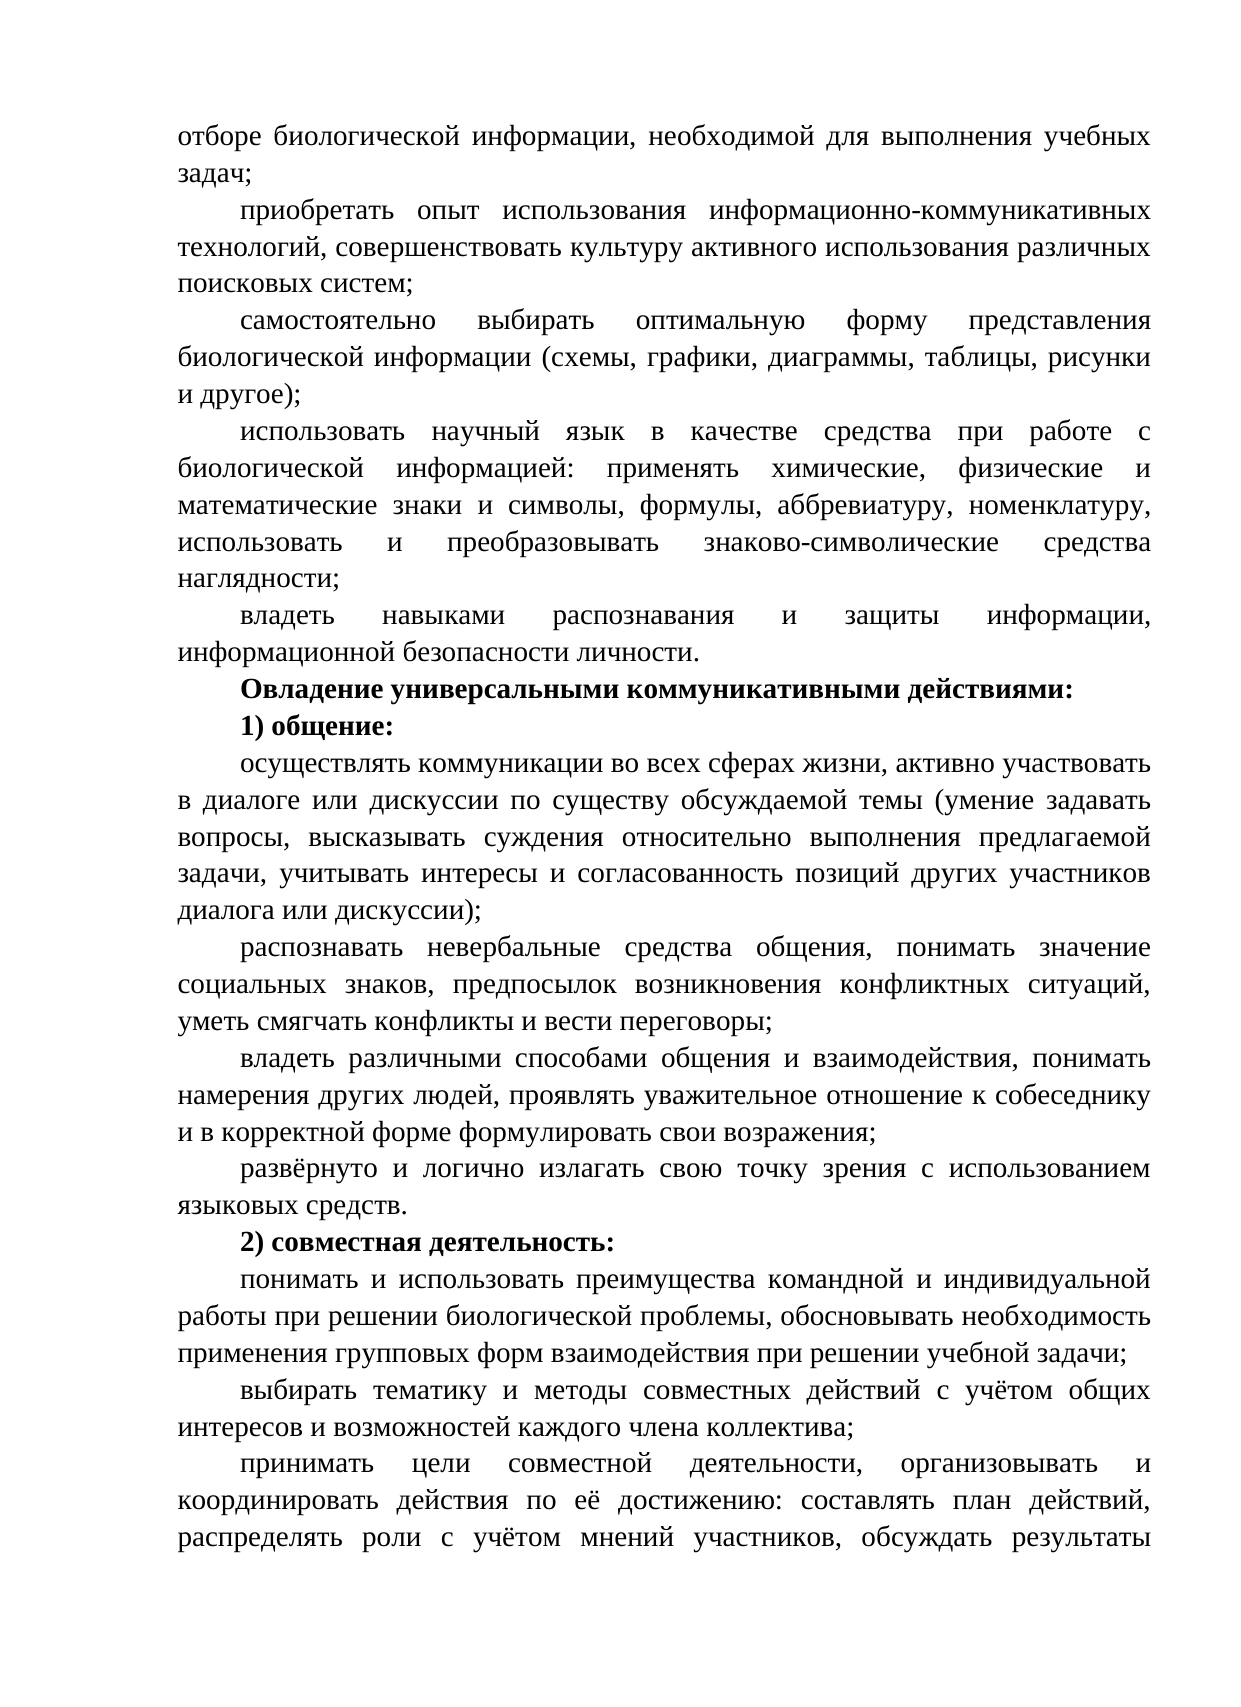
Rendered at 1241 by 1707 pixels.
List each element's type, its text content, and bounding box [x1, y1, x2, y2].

text распознавать невербальные средства общения, понимать значение социальных знаков, предпосылок возникновения конфликтных ситуаций, уметь смягчать конфликты и вести переговоры; [177, 929, 1152, 1037]
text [177, 118, 1152, 188]
text 2) совместная деятельность: [177, 1224, 1152, 1258]
text понимать и использовать преимущества командной и индивидуальной работы при решении биологической проблемы, обосновывать необходимость применения групповых форм взаимодействия при решении учебной задачи; [177, 1261, 1152, 1368]
text 1) общение: [177, 708, 1152, 742]
text владеть навыками распознавания и защиты информации, информационной безопасности личности. [177, 597, 1152, 668]
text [177, 1446, 1152, 1553]
text развёрнуто и логично излагать свою точку зрения с использованием языковых средств. [177, 1151, 1152, 1221]
text осуществлять коммуникации во всех сферах жизни, активно участвовать в диалоге или дискуссии по существу обсуждаемой темы (умение задавать вопросы, высказывать суждения относительно выполнения предлагаемой задачи, учитывать интересы и согласованность позиций других участников диалога или дискуссии); [177, 745, 1152, 926]
text самостоятельно выбирать оптимальную форму представления биологической информации (схемы, графики, диаграммы, таблицы, рисунки и другое); [177, 302, 1152, 410]
text владеть различными способами общения и взаимодействия, понимать намерения других людей, проявлять уважительное отношение к собеседнику и в корректной форме формулировать свои возражения; [177, 1040, 1152, 1147]
text приобретать опыт использования информационно-коммуникативных технологий, совершенствовать культуру активного использования различных поисковых систем; [177, 192, 1152, 299]
text Овладение универсальными коммуникативными действиями: [177, 671, 1152, 705]
text выбирать тематику и методы совместных действий с учётом общих интересов и возможностей каждого члена коллектива; [177, 1372, 1152, 1442]
text использовать научный язык в качестве средства при работе с биологической информацией: применять химические, физические и математические знаки и символы, формулы, аббревиатуру, номенклатуру, использовать и преобразовывать знаково-символические средства наглядности; [177, 413, 1152, 594]
